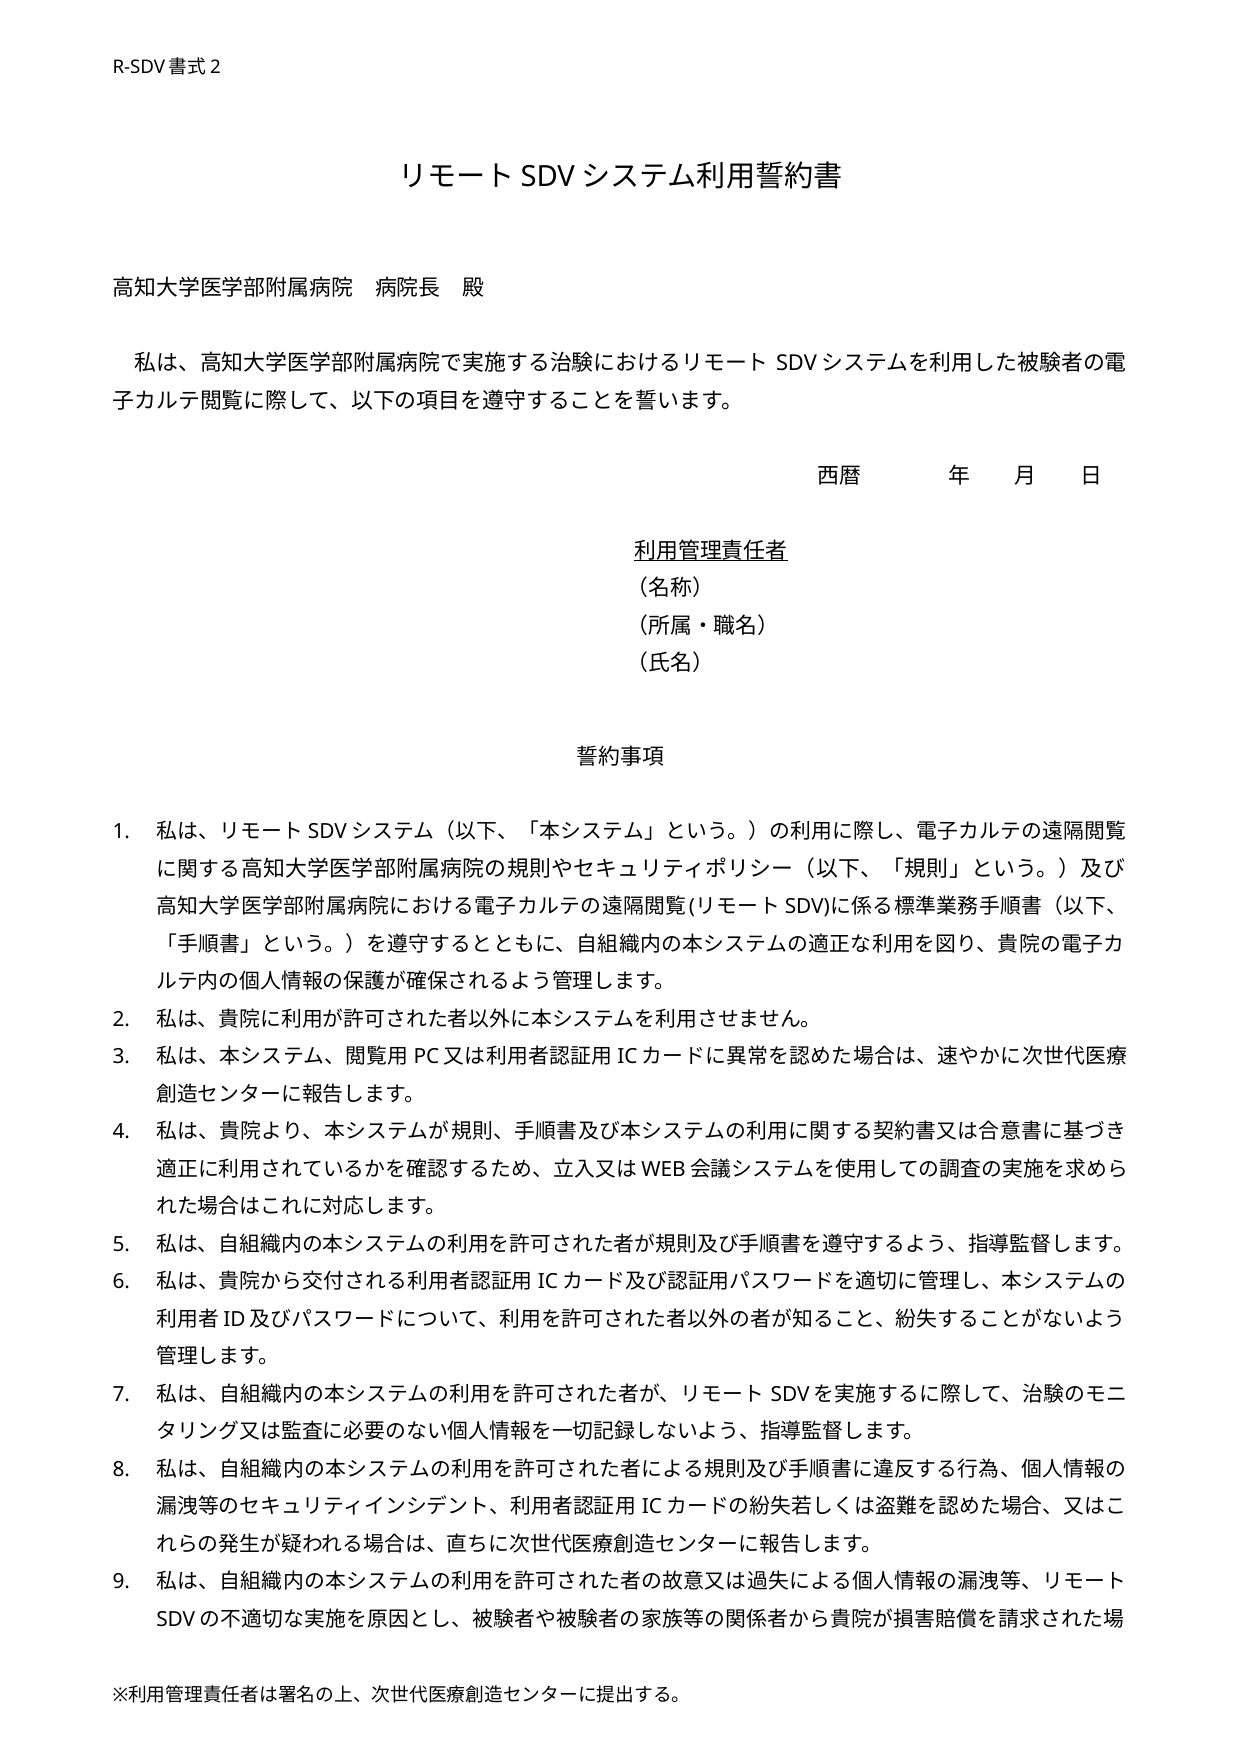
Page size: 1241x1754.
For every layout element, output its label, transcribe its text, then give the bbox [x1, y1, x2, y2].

list 私は、貴院に利用が許可された者以外に本システムを利用させません。 [112, 998, 1128, 1036]
list 私は、本システム、閲覧用PC又は利用者認証用ICカードに異常を認めた場合は、速やかに次世代医療創造センターに報告します。 [112, 1036, 1128, 1111]
list 私は、貴院から交付される利用者認証用ICカード及び認証用パスワードを適切に管理し、本システムの利用者ID及びパスワードについて、利用を許可された者以外の者が知ること、紛失することがないよう管理します。 [112, 1261, 1128, 1373]
list 私は、自組織内の本システムの利用を許可された者が、リモートSDVを実施するに際して、治験のモニタリング又は監査に必要のない個人情報を一切記録しないよう、指導監督します。 [112, 1373, 1128, 1448]
list 私は、自組織内の本システムの利用を許可された者による規則及び手順書に違反する行為、個人情報の漏洩等のセキュリティインシデント、利用者認証用ICカードの紛失若しくは盗難を認めた場合、又はこれらの発生が疑われる場合は、直ちに次世代医療創造センターに報告します。 [112, 1448, 1128, 1561]
text （氏名） [156, 642, 1128, 680]
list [112, 1561, 1128, 1636]
text 西暦 年 月 日 [112, 455, 1102, 492]
text （所属・職名） [156, 605, 1128, 642]
list 私は、自組織内の本システムの利用を許可された者が規則及び手順書を遵守するよう、指導監督します。 [112, 1223, 1128, 1261]
text リモートSDVシステム利用誓約書 [112, 136, 1128, 211]
text 利用管理責任者 [156, 530, 1128, 567]
text 誓約事項 [112, 736, 1128, 773]
list 私は、貴院より、本システムが規則、手順書及び本システムの利用に関する契約書又は合意書に基づき適正に利用されているかを確認するため、立入又はWEB会議システムを使用しての調査の実施を求められた場合はこれに対応します。 [112, 1111, 1128, 1223]
list 私は、リモートSDVシステム（以下、「本システム」という。）の利用に際し、電子カルテの遠隔閲覧に関する高知大学医学部附属病院の規則やセキュリティポリシー（以下、「規則」という。）及び高知大学医学部附属病院における電子カルテの遠隔閲覧(リモートSDV)に係る標準業務手順書（以下、「手順書」という。）を遵守するとともに、自組織内の本システムの適正な利用を図り、貴院の電子カルテ内の個人情報の保護が確保されるよう管理します。 [112, 811, 1128, 998]
text （名称） [156, 567, 1128, 605]
text 私は、高知大学医学部附属病院で実施する治験におけるリモートSDVシステムを利用した被験者の電子カルテ閲覧に際して、以下の項目を遵守することを誓います。 [112, 342, 1128, 417]
text 高知大学医学部附属病院 病院長 殿 [112, 267, 1102, 305]
